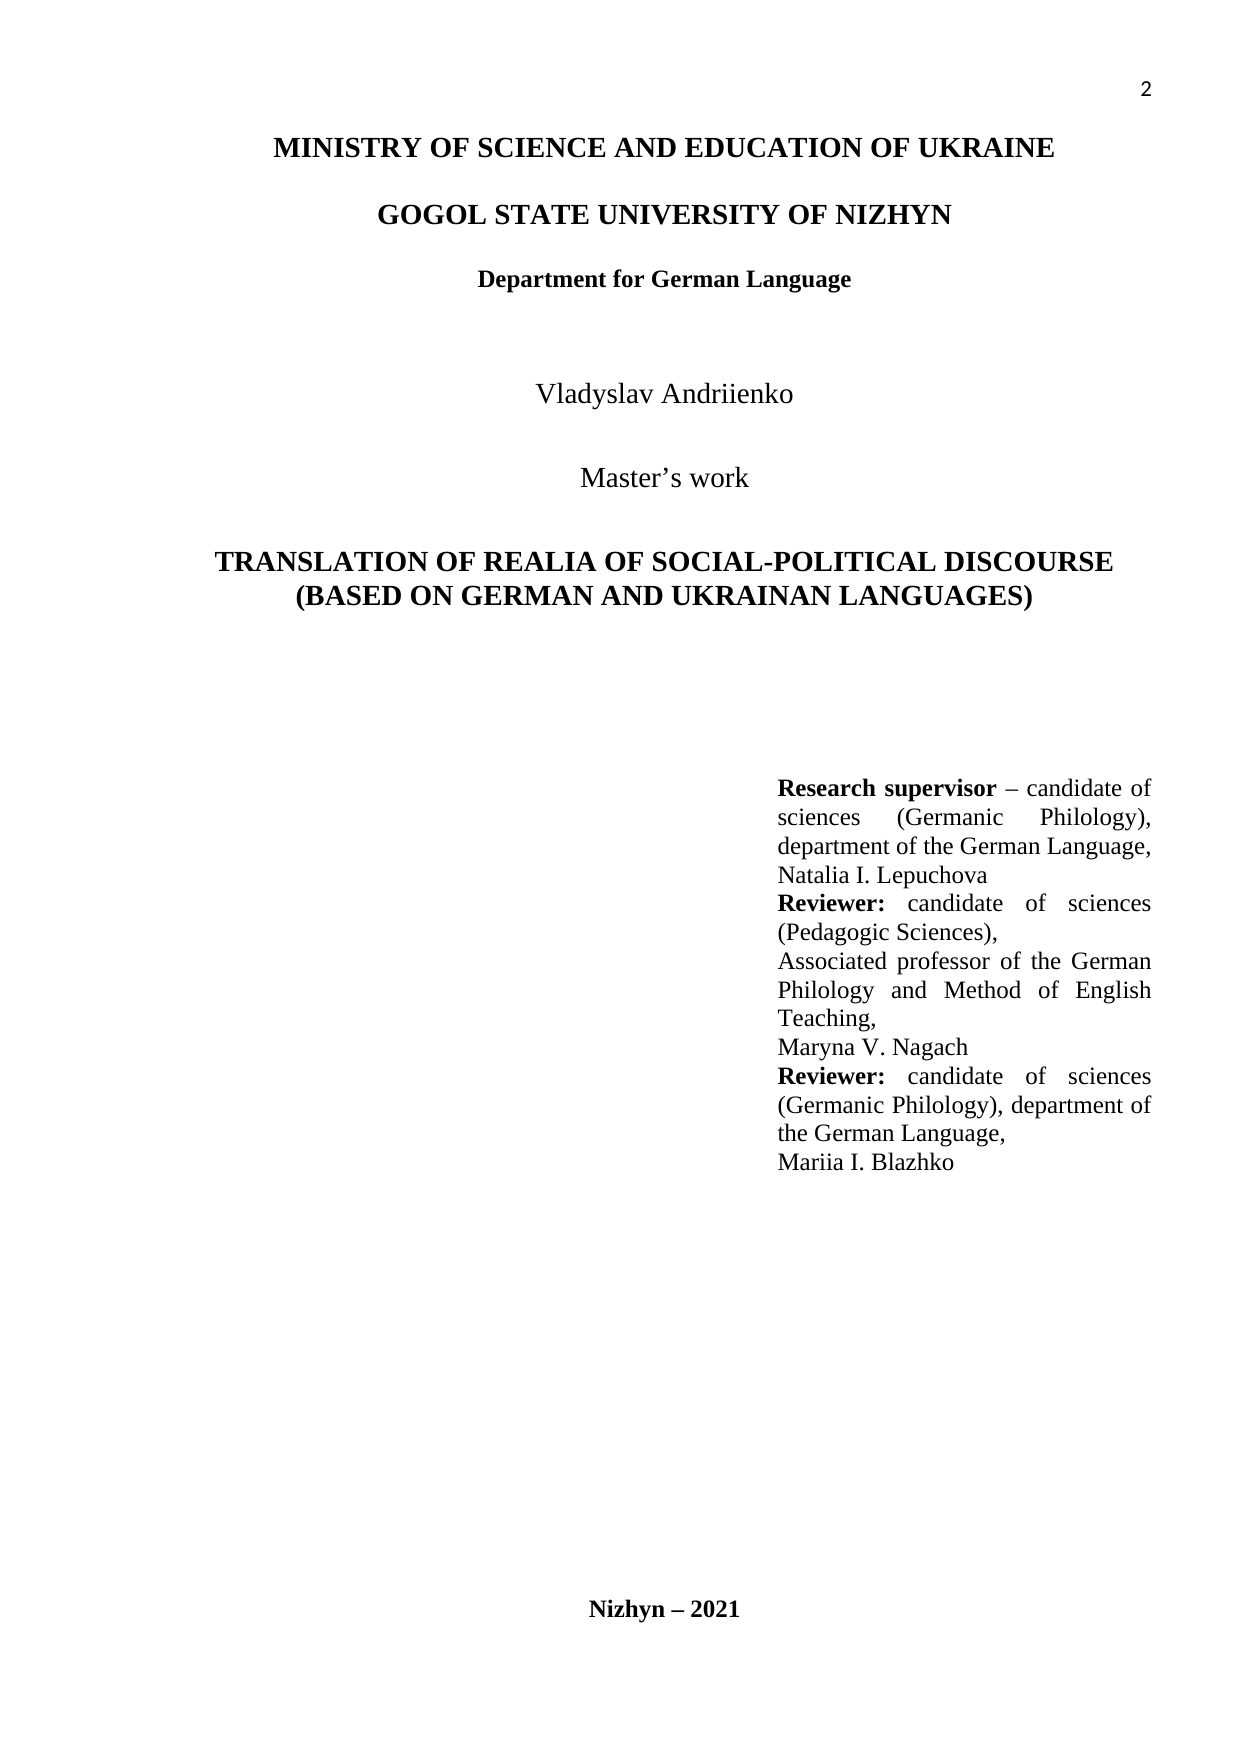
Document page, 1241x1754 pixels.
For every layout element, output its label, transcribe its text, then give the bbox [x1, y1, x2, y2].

text TRANSLATION OF REALIA OF SOCIAL-POLITICAL DISCOURSE [177, 544, 1152, 578]
text Associated professor of the German Philology and Method of English Teaching, [777, 946, 1152, 1032]
text (BASED ON GERMAN AND UKRAINAN LANGUAGES) [177, 578, 1152, 611]
text Reviewer: candidate of sciences (Germanic Philology), department of the German Language, [777, 1061, 1152, 1147]
text GOGOL STATE UNIVERSITY OF NIZHYN [177, 197, 1152, 230]
text Vladyslav Andriienko [177, 377, 1152, 410]
text Mariia I. Blazhko [777, 1147, 1152, 1176]
text Research supervisor – candidate of sciences (Germanic Philology), department of the German Language, [777, 746, 1152, 860]
text Department for German Language [177, 264, 1152, 293]
text Master’s work [177, 460, 1152, 494]
text Nizhyn – 2021 [177, 1594, 1152, 1623]
text Reviewer: candidate of sciences (Pedagogic Sciences), [777, 888, 1152, 946]
text Natalia I. Lepuchova [777, 860, 1152, 888]
text Maryna V. Nagach [777, 1032, 1152, 1061]
text MINISTRY OF SCIENCE AND EDUCATION OF UKRAINE [177, 130, 1152, 163]
